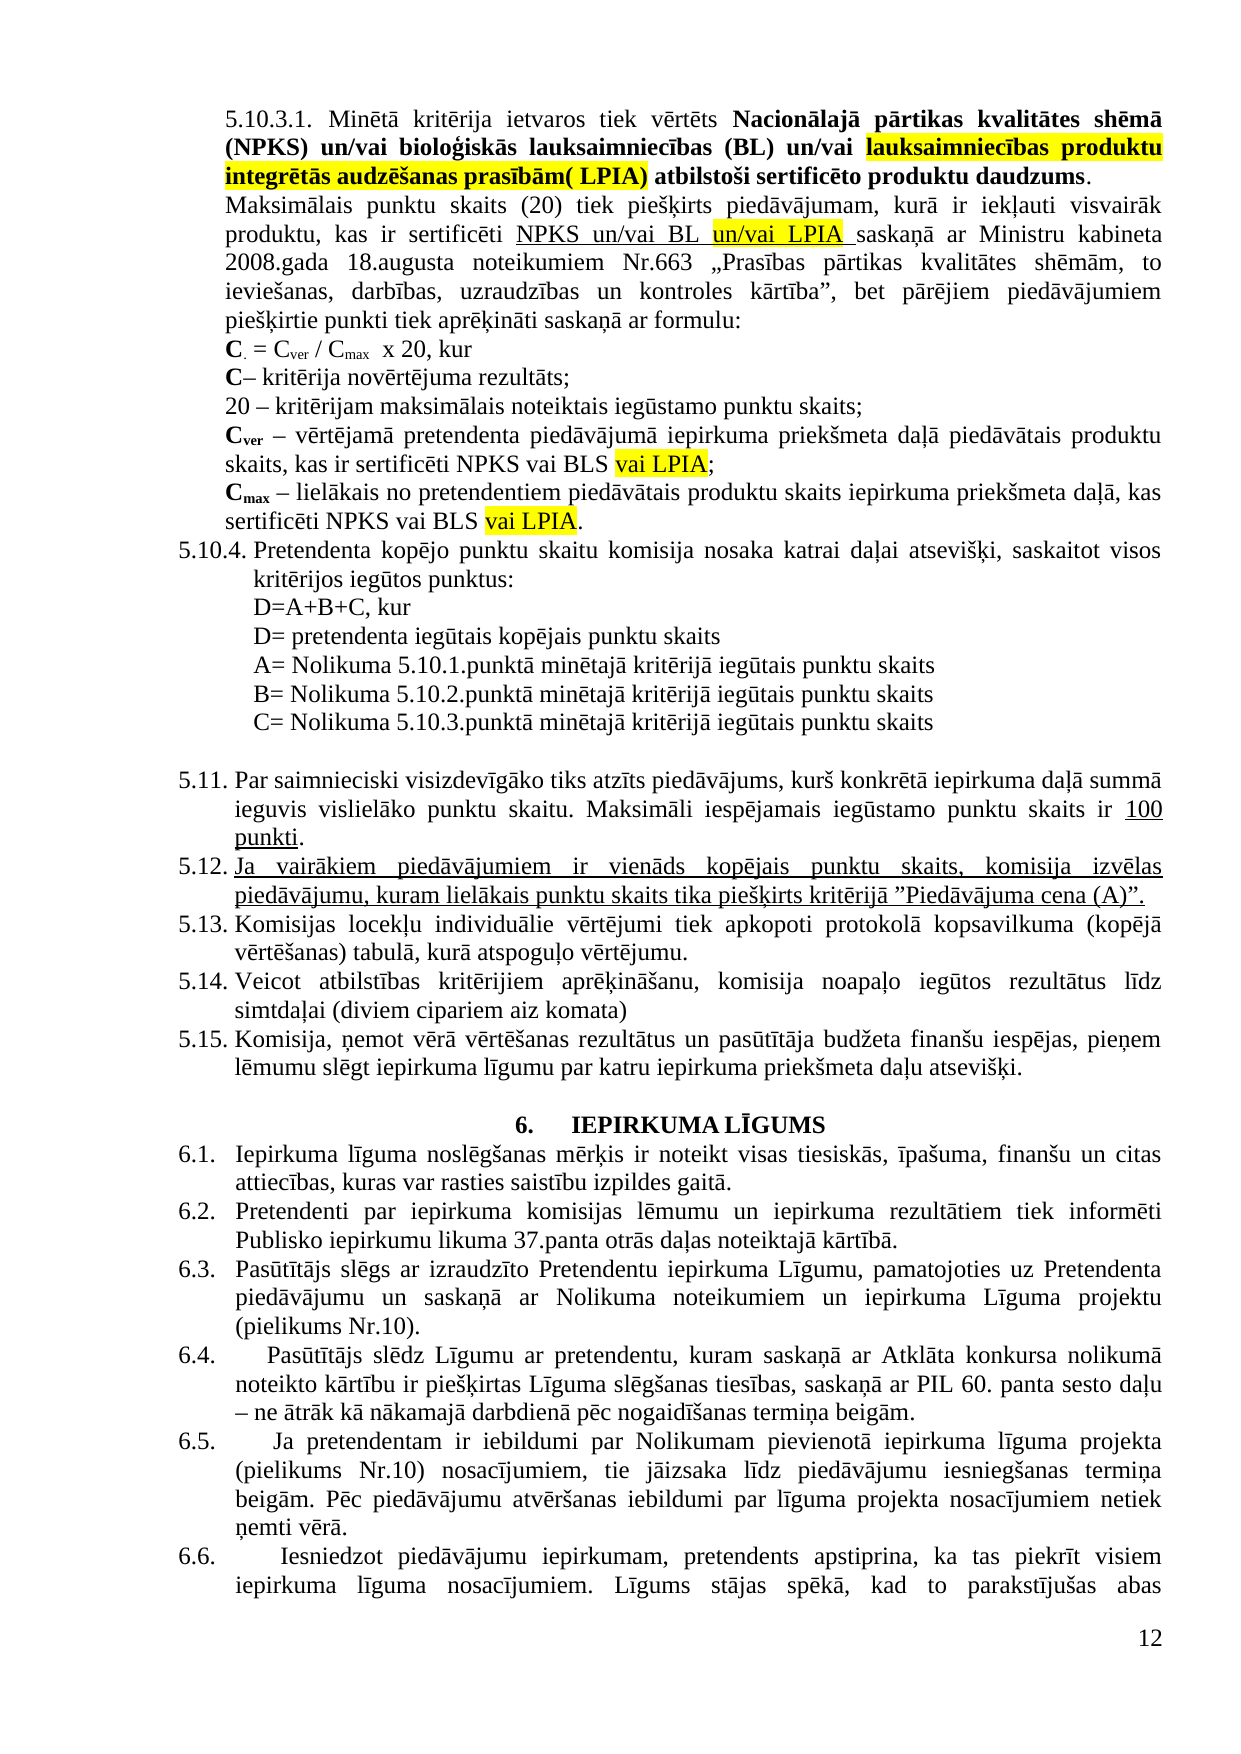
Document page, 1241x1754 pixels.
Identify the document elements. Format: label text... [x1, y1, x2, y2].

list Veicot atbilstības kritērijiem aprēķināšanu, komisija noapaļo iegūtos rezultātus līdz simtdaļai (diviem cipariem aiz komata) [178, 966, 1162, 1024]
list Pretendenti par iepirkuma komisijas lēmumu un iepirkuma rezultātiem tiek informēti Publisko iepirkumu likuma 37.panta otrās daļas noteiktajā kārtībā. [178, 1196, 1162, 1254]
list Ja pretendentam ir iebildumi par Nolikumam pievienotā iepirkuma līguma projekta (pielikums Nr.10) nosacījumiem, tie jāizsaka līdz piedāvājumu iesniegšanas termiņa beigām. Pēc piedāvājumu atvēršanas iebildumi par līguma projekta nosacījumiem netiek ņemti vērā. [178, 1426, 1162, 1541]
list D= pretendenta iegūtais kopējais punktu skaits [253, 621, 1162, 650]
list Pretendenta kopējo punktu skaitu komisija nosaka katrai daļai atsevišķi, saskaitot visos kritērijos iegūtos punktus: [178, 535, 1162, 592]
list Iepirkuma līguma noslēgšanas mērķis ir noteikt visas tiesiskās, īpašuma, finanšu un citas attiecības, kuras var rasties saistību izpildes gaitā. [178, 1139, 1162, 1196]
list Pasūtītājs slēgs ar izraudzīto Pretendentu iepirkuma Līgumu, pamatojoties uz Pretendenta piedāvājumu un saskaņā ar Nolikuma noteikumiem un iepirkuma Līguma projektu (pielikums Nr.10). [178, 1254, 1162, 1340]
text C– kritērija novērtējuma rezultāts; [225, 362, 1162, 391]
list Minētā kritērija ietvaros tiek vērtēts Nacionālajā pārtikas kvalitātes shēmā (NPKS) un/vai bioloģiskās lauksaimniecības (BL) un/vai lauksaimniecības produktu integrētās audzēšanas prasībām( LPIA) atbilstoši sertificēto produktu daudzums. [225, 104, 1162, 190]
list D=A+B+C, kur [253, 592, 1162, 621]
list Iepirkuma līgums [178, 1110, 1162, 1139]
list Komisija, ņemot vērā vērtēšanas rezultātus un pasūtītāja budžeta finanšu iespējas, pieņem lēmumu slēgt iepirkuma līgumu par katru iepirkuma priekšmeta daļu atsevišķi. [178, 1024, 1162, 1081]
list Par saimnieciski visizdevīgāko tiks atzīts piedāvājums, kurš konkrētā iepirkuma daļā summā ieguvis vislielāko punktu skaitu. Maksimāli iespējamais iegūstamo punktu skaits ir 100 punkti. [178, 765, 1162, 851]
list B= Nolikuma 5.10.2.punktā minētajā kritērijā iegūtais punktu skaits [253, 679, 1162, 707]
text Cmax – lielākais no pretendentiem piedāvātais produktu skaits iepirkuma priekšmeta daļā, kas sertificēti NPKS vai BLS vai LPIA. [225, 477, 1162, 535]
text 20 – kritērijam maksimālais noteiktais iegūstamo punktu skaits; [225, 391, 1162, 420]
text Cver – vērtējamā pretendenta piedāvājumā iepirkuma priekšmeta daļā piedāvātais produktu skaits, kas ir sertificēti NPKS vai BLS vai LPIA; [225, 420, 1162, 477]
text C. = Cver / Cmax x 20, kur [225, 334, 1162, 362]
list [178, 1541, 1162, 1599]
list C= Nolikuma 5.10.3.punktā minētajā kritērijā iegūtais punktu skaits [253, 707, 1162, 736]
text Maksimālais punktu skaits (20) tiek piešķirts piedāvājumam, kurā ir iekļauti visvairāk produktu, kas ir sertificēti NPKS un/vai BL un/vai LPIA saskaņā ar Ministru kabineta 2008.gada 18.augusta noteikumiem Nr.663 „Prasības pārtikas kvalitātes shēmām, to ieviešanas, darbības, uzraudzības un kontroles kārtība”, bet pārējiem piedāvājumiem piešķirtie punkti tiek aprēķināti saskaņā ar formulu: [225, 190, 1162, 334]
list Pasūtītājs slēdz Līgumu ar pretendentu, kuram saskaņā ar Atklāta konkursa nolikumā noteikto kārtību ir piešķirtas Līguma slēgšanas tiesības, saskaņā ar PIL 60. panta sesto daļu – ne ātrāk kā nākamajā darbdienā pēc nogaidīšanas termiņa beigām. [178, 1340, 1162, 1426]
list Komisijas locekļu individuālie vērtējumi tiek apkopoti protokolā kopsavilkuma (kopējā vērtēšanas) tabulā, kurā atspoguļo vērtējumu. [178, 909, 1162, 966]
list Ja vairākiem piedāvājumiem ir vienāds kopējais punktu skaits, komisija izvēlas piedāvājumu, kuram lielākais punktu skaits tika piešķirts kritērijā ”Piedāvājuma cena (A)”. [178, 851, 1162, 909]
list A= Nolikuma 5.10.1.punktā minētajā kritērijā iegūtais punktu skaits [253, 650, 1162, 679]
